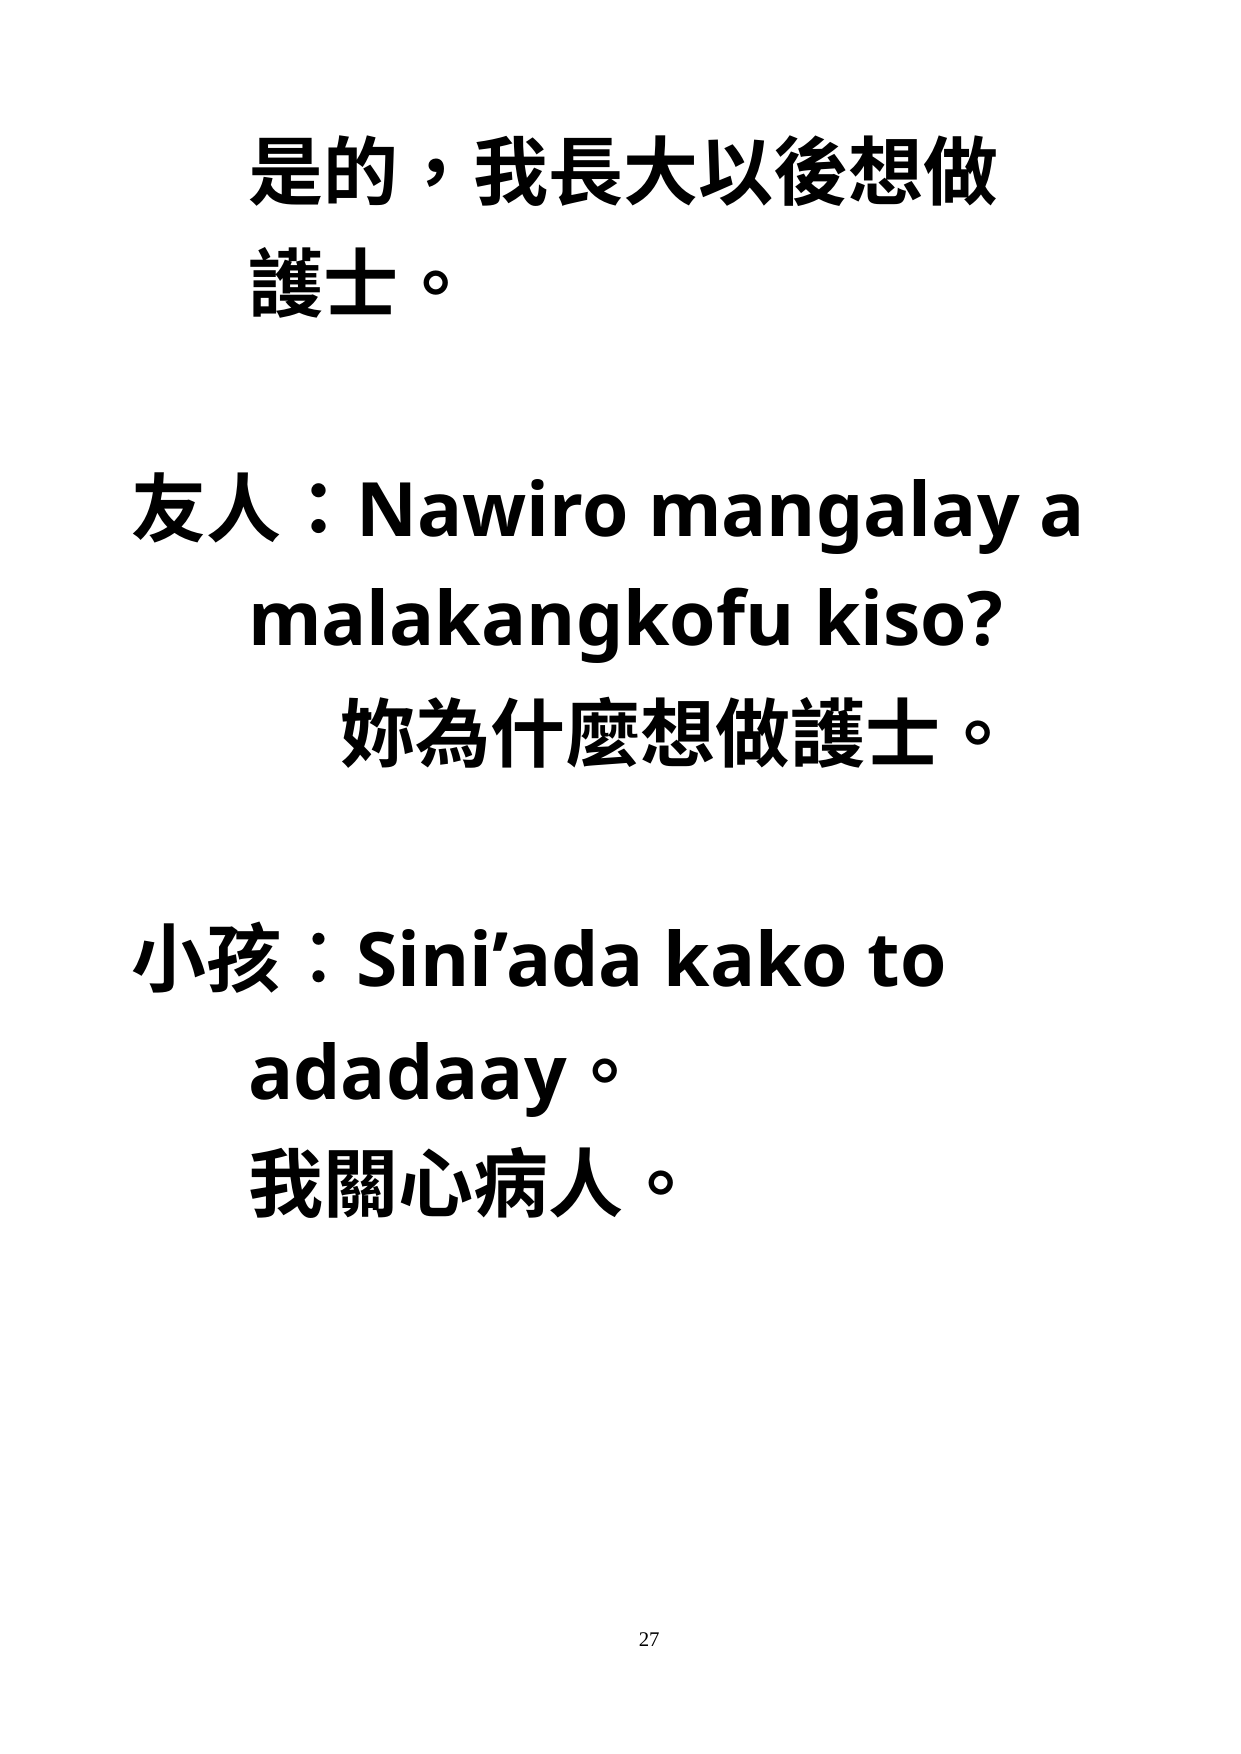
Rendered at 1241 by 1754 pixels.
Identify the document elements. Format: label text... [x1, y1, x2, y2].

text malakangkofu kiso? [131, 561, 1167, 673]
text 妳為什麼想做護士。 [131, 673, 1167, 786]
text 我關心病人。 [131, 1123, 1167, 1236]
text 友人：Nawiro mangalay a [131, 448, 1167, 561]
text 護士。 [131, 223, 1167, 336]
text 小孩︰Sini’ada kako to [131, 898, 1167, 1011]
text adadaay。 [131, 1011, 1167, 1123]
text 是的，我長大以後想做 [131, 111, 1167, 223]
